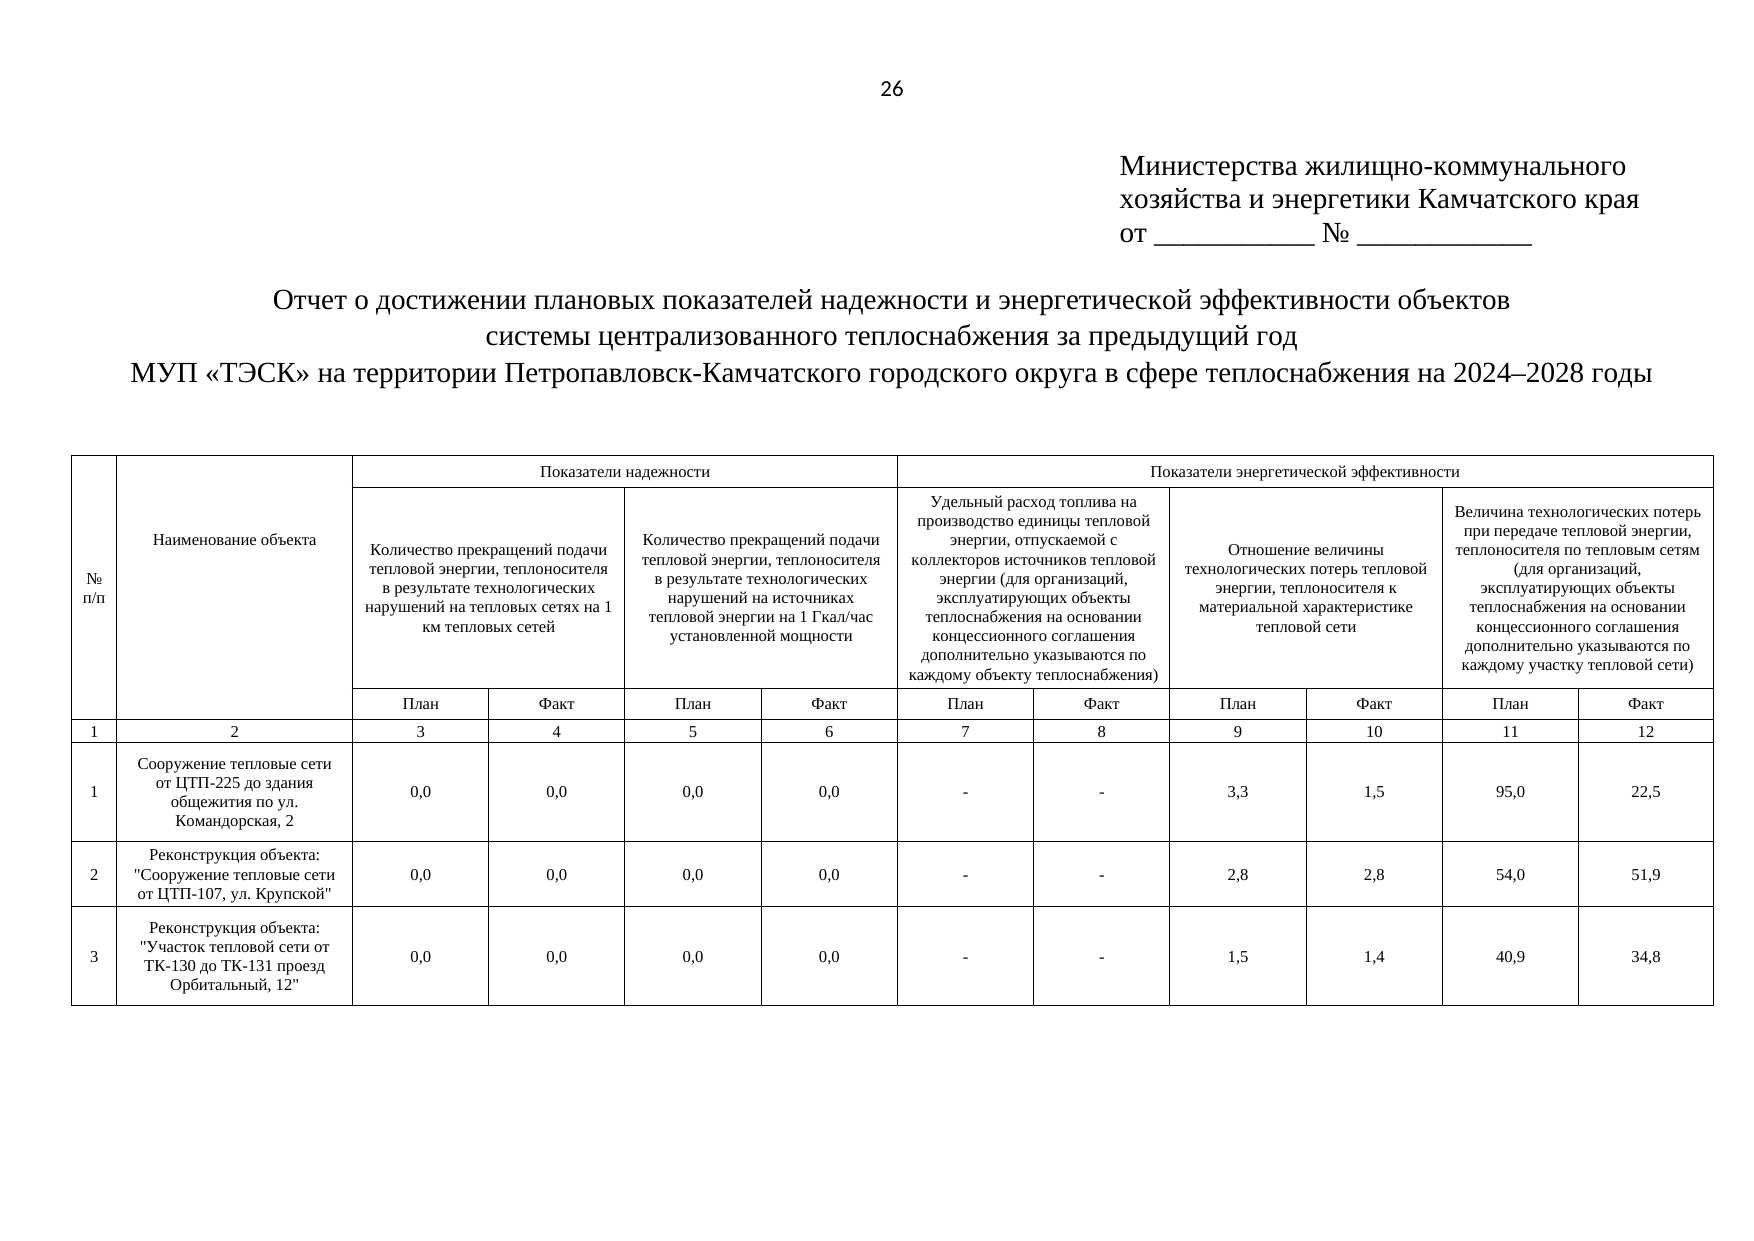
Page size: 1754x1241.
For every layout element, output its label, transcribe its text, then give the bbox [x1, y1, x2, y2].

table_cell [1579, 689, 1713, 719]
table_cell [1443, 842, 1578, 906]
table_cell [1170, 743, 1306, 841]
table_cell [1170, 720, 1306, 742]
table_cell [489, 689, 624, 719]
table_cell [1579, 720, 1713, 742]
text МУП «ТЭСК» на территории Петропавловск-Камчатского городского округа в сфере теплоснабжения на 2024–2028 годы [71, 355, 1713, 388]
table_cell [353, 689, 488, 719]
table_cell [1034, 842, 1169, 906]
text от ___________ № ____________ [1119, 215, 1700, 248]
text Отчет о достижении плановых показателей надежности и энергетической эффективности объектов [71, 282, 1713, 315]
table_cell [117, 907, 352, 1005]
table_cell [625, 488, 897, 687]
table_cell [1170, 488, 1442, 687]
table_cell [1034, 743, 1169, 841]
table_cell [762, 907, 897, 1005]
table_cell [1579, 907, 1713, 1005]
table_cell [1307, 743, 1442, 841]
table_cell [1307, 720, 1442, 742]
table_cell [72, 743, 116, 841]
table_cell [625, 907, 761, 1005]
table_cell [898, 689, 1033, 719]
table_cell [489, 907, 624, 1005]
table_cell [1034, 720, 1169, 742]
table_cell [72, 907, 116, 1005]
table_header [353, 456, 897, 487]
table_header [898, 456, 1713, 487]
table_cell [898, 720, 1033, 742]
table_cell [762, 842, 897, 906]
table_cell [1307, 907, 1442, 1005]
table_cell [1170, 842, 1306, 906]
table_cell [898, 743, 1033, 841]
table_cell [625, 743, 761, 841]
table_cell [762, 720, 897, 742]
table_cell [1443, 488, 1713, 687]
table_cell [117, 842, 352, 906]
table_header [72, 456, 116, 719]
text системы централизованного теплоснабжения за предыдущий год [71, 318, 1713, 352]
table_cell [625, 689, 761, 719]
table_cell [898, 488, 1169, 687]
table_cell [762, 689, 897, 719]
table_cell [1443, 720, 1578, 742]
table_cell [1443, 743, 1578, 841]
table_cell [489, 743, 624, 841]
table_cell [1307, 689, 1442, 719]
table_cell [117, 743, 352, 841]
text Министерства жилищно-коммунального хозяйства и энергетики Камчатского края [1119, 148, 1700, 215]
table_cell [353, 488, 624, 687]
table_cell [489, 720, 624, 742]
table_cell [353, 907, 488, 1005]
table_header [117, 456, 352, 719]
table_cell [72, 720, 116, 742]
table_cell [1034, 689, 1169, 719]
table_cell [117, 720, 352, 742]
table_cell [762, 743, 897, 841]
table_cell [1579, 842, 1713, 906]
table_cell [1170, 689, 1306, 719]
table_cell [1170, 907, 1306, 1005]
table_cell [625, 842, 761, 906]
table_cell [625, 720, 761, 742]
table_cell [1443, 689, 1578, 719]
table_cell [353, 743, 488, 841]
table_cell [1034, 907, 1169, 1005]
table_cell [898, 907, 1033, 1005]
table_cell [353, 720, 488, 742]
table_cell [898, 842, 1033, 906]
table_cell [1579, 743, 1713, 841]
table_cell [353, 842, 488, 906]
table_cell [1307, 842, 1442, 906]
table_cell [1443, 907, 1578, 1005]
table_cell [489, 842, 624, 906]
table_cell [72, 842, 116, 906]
